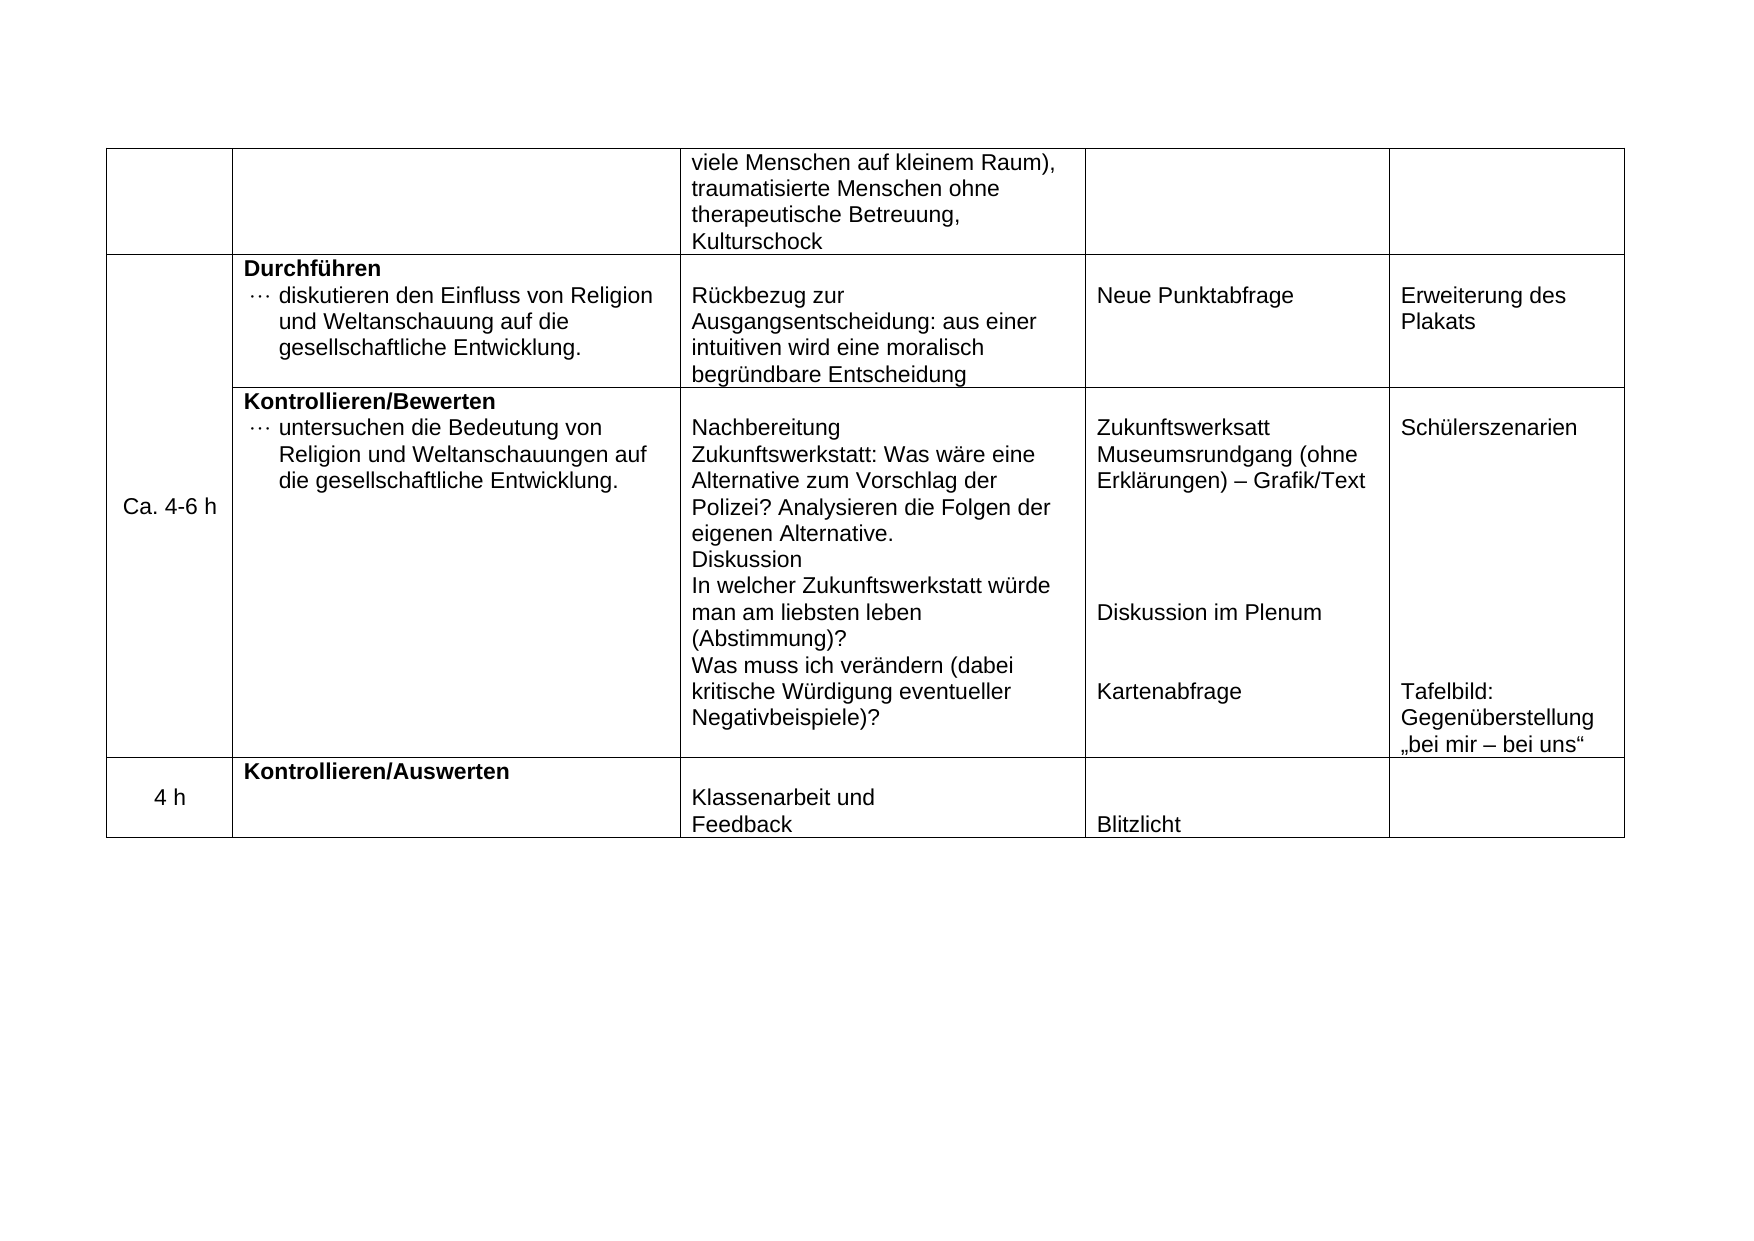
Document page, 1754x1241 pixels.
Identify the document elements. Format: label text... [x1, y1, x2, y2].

table_cell Rückbezug zur Ausgangsentscheidung: aus einer intuitiven wird eine moralisch begründbare Entscheidung [681, 255, 1085, 387]
table_cell Nachbereitung Zukunftswerkstatt: Was wäre eine Alternative zum Vorschlag der Polizei? Analysieren die Folgen der eigenen Alternative. Diskussion In welcher Zukunftswerkstatt würde man am liebsten leben (Abstimmung)? Was muss ich verändern (dabei kritische Würdigung eventueller Negativbeispiele)? [681, 388, 1085, 757]
table_cell Blitzlicht [1086, 758, 1389, 837]
table_cell Ca. 4-6 h [107, 255, 232, 757]
table_cell Zukunftswerksatt Museumsrundgang (ohne Erklärungen) – Grafik/Text Diskussion im Plenum Kartenabfrage [1086, 388, 1389, 757]
table_cell Kontrollieren/Auswerten [233, 758, 680, 837]
table_cell [1086, 149, 1389, 254]
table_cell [681, 149, 1085, 254]
table_cell Schülerszenarien Tafelbild: Gegenüberstellung „bei mir – bei uns“ [1390, 388, 1624, 757]
table_cell [1390, 758, 1624, 837]
table_cell Kontrollieren/Bewerten untersuchen die Bedeutung von Religion und Weltanschauungen auf die gesellschaftliche Entwicklung. [233, 388, 680, 757]
table_cell [1390, 149, 1624, 254]
table_cell Neue Punktabfrage [1086, 255, 1389, 387]
table_cell Erweiterung des Plakats [1390, 255, 1624, 387]
table_cell 4 h [107, 758, 232, 837]
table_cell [233, 149, 680, 254]
table_cell Klassenarbeit und Feedback [681, 758, 1085, 837]
table_cell Durchführen diskutieren den Einfluss von Religion und Weltanschauung auf die gesellschaftliche Entwicklung. [233, 255, 680, 387]
